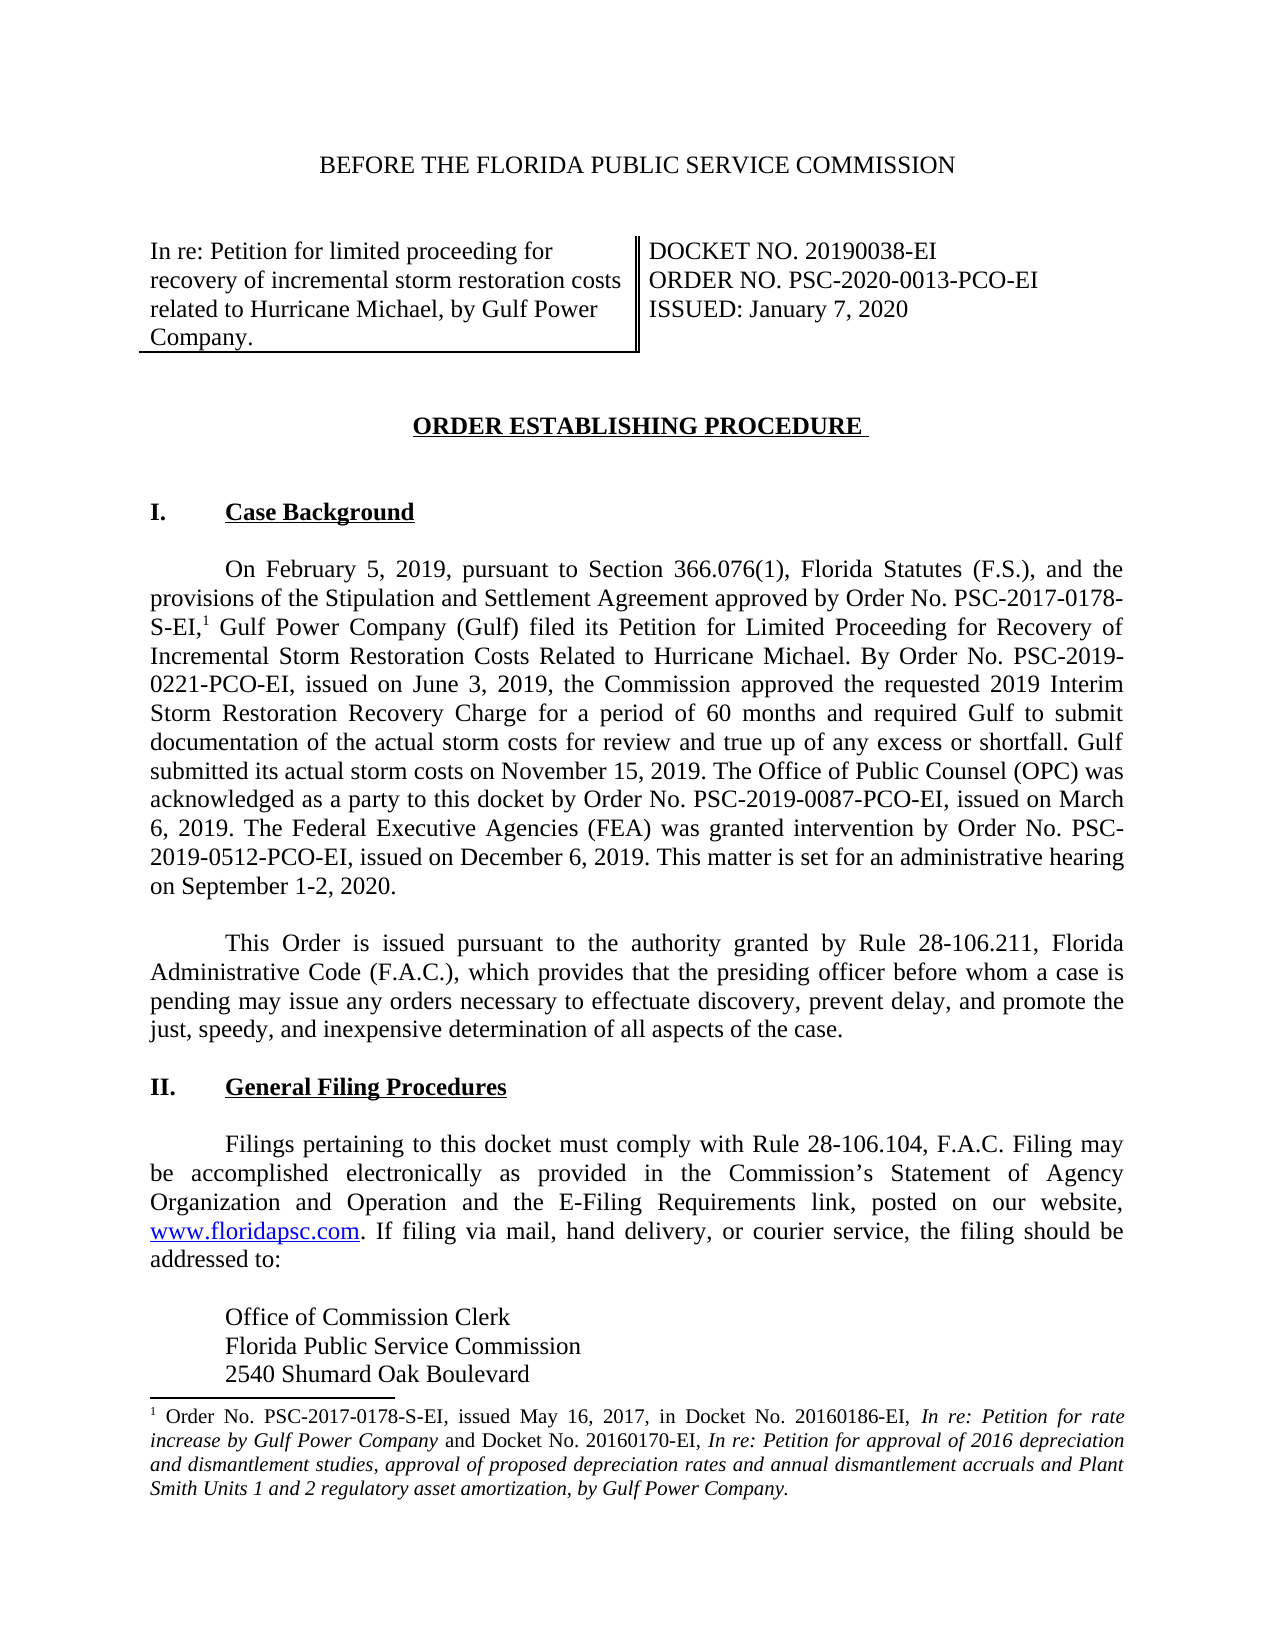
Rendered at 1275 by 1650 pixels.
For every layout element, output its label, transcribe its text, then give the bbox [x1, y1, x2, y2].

list Filings pertaining to this docket must comply with Rule 28-106.104, F.A.C. Filing may be accomplished electronically as provided in the Commission’s Statement of Agency Organization and Operation and the E-Filing Requirements link, posted on our website, www.floridapsc.com. If filing via mail, hand delivery, or courier service, the filing should be addressed to: [150, 1129, 1125, 1273]
text I. Case Background [150, 497, 1125, 526]
table_header In re: Petition for limited proceeding for recovery of incremental storm restoration costs related to Hurricane Michael, by Gulf Power Company. [139, 236, 635, 351]
text On February 5, 2019, pursuant to Section 366.076(1), Florida Statutes (F.S.), and the provisions of the Stipulation and Settlement Agreement approved by Order No. PSC-2017-0178-S-EI, Gulf Power Company (Gulf) filed its Petition for Limited Proceeding for Recovery of Incremental Storm Restoration Costs Related to Hurricane Michael. By Order No. PSC-2019-0221-PCO-EI, issued on June 3, 2019, the Commission approved the requested 2019 Interim Storm Restoration Recovery Charge for a period of 60 months and required Gulf to submit documentation of the actual storm costs for review and true up of any excess or shortfall. Gulf submitted its actual storm costs on November 15, 2019. The Office of Public Counsel (OPC) was acknowledged as a party to this docket by Order No. PSC-2019-0087-PCO-EI, issued on March 6, 2019. The Federal Executive Agencies (FEA) was granted intervention by Order No. PSC-2019-0512-PCO-EI, issued on December 6, 2019. This matter is set for an administrative hearing on September 1-2, 2020. [150, 554, 1125, 899]
subtitle BEFORE THE FLORIDA PUBLIC SERVICE COMMISSION [150, 150, 1125, 179]
text ORDER ESTABLISHING PROCEDURE [150, 411, 1125, 439]
text This Order is issued pursuant to the authority granted by Rule 28-106.211, Florida Administrative Code (F.A.C.), which provides that the presiding officer before whom a case is pending may issue any orders necessary to effectuate discovery, prevent delay, and promote the just, speedy, and inexpensive determination of all aspects of the case. [150, 928, 1125, 1043]
list 2540 Shumard Oak Boulevard [150, 1359, 1125, 1388]
list Florida Public Service Commission [150, 1331, 1125, 1359]
text II. General Filing Procedures [150, 1072, 1125, 1101]
list Office of Commission Clerk [150, 1302, 1125, 1331]
table_header DOCKET NO. 20190038-EI ORDER NO. PSC-2020-0013-PCO-EI ISSUED: January 7, 2020 [640, 236, 1136, 351]
